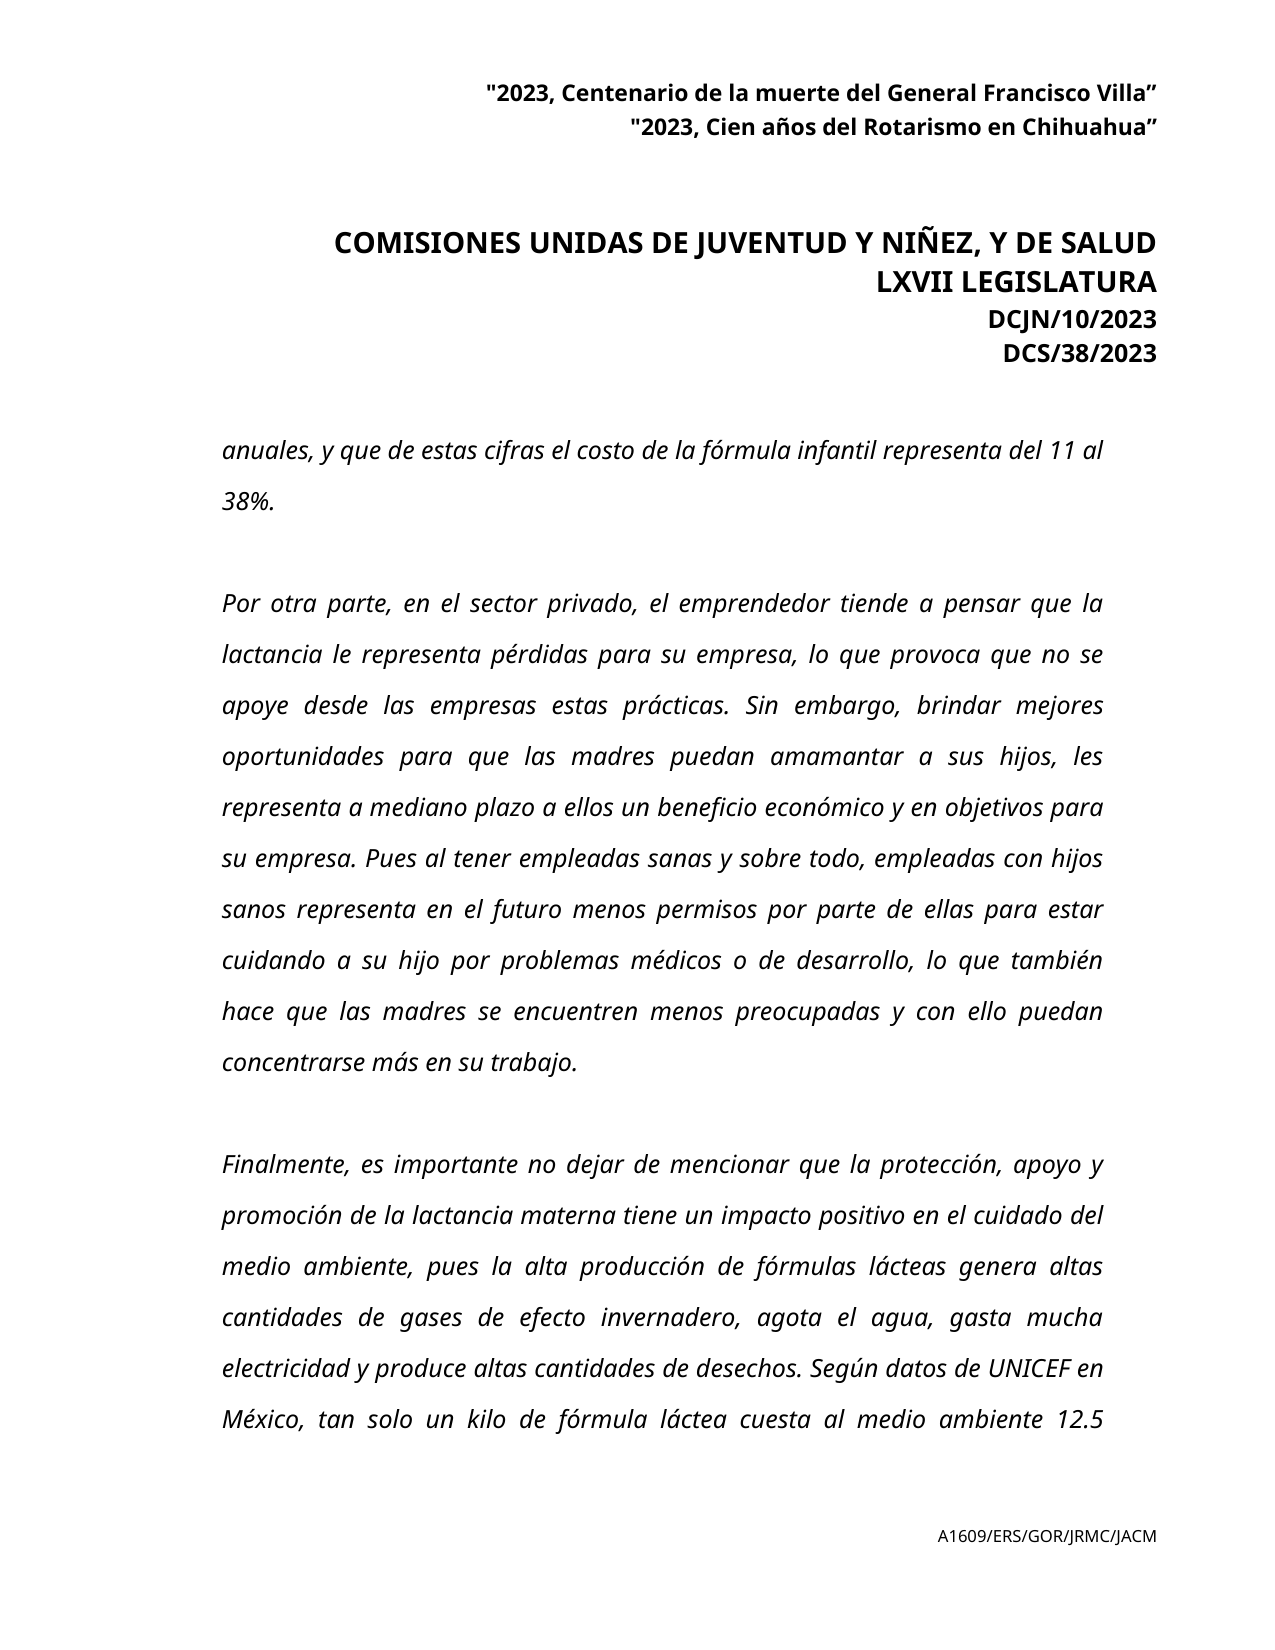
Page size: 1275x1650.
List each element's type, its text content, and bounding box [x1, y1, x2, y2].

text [222, 432, 1107, 517]
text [222, 1147, 1107, 1436]
text Por otra parte, en el sector privado, el emprendedor tiende a pensar que la lactancia le representa pérdidas para su empresa, lo que provoca que no se apoye desde las empresas estas prácticas. Sin embargo, brindar mejores oportunidades para que las madres puedan amamantar a sus hijos, les representa a mediano plazo a ellos un beneficio económico y en objetivos para su empresa. Pues al tener empleadas sanas y sobre todo, empleadas con hijos sanos representa en el futuro menos permisos por parte de ellas para estar cuidando a su hijo por problemas médicos o de desarrollo, lo que también hace que las madres se encuentren menos preocupadas y con ello puedan concentrarse más en su trabajo. [222, 585, 1107, 1079]
